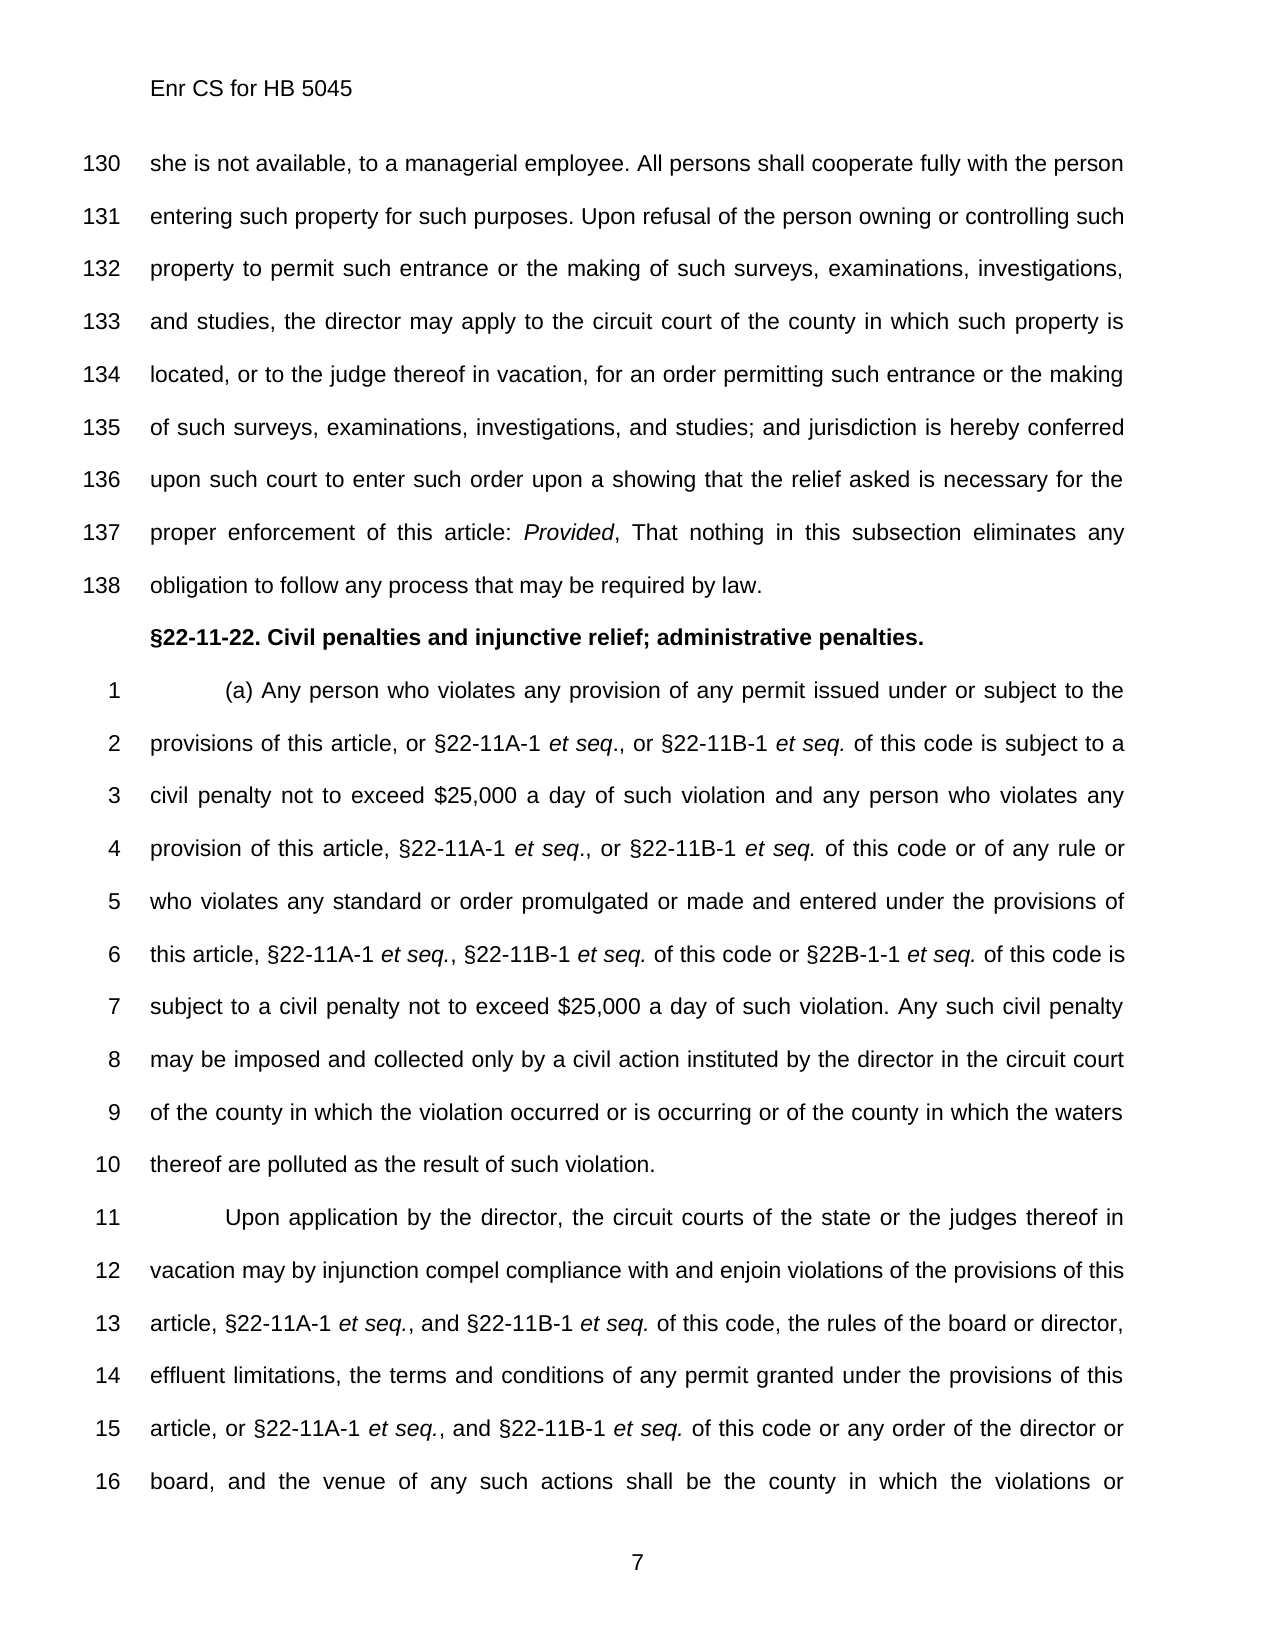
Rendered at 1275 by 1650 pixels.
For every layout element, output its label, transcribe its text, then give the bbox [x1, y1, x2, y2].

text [150, 150, 1125, 598]
text (a) Any person who violates any provision of any permit issued under or subject to the provisions of this article, or §22-11A-1 et seq., or §22-11B-1 et seq. of this code is subject to a civil penalty not to exceed $25,000 a day of such violation and any person who violates any provision of this article, §22-11A-1 et seq., or §22-11B-1 et seq. of this code or of any rule or who violates any standard or order promulgated or made and entered under the provisions of this article, §22-11A-1 et seq., §22-11B-1 et seq. of this code or §22B-1-1 et seq. of this code is subject to a civil penalty not to exceed $25,000 a day of such violation. Any such civil penalty may be imposed and collected only by a civil action instituted by the director in the circuit court of the county in which the violation occurred or is occurring or of the county in which the waters thereof are polluted as the result of such violation. [150, 677, 1125, 1178]
subtitle §22-11-22. Civil penalties and injunctive relief; administrative penalties. [150, 624, 1125, 651]
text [150, 1204, 1125, 1494]
